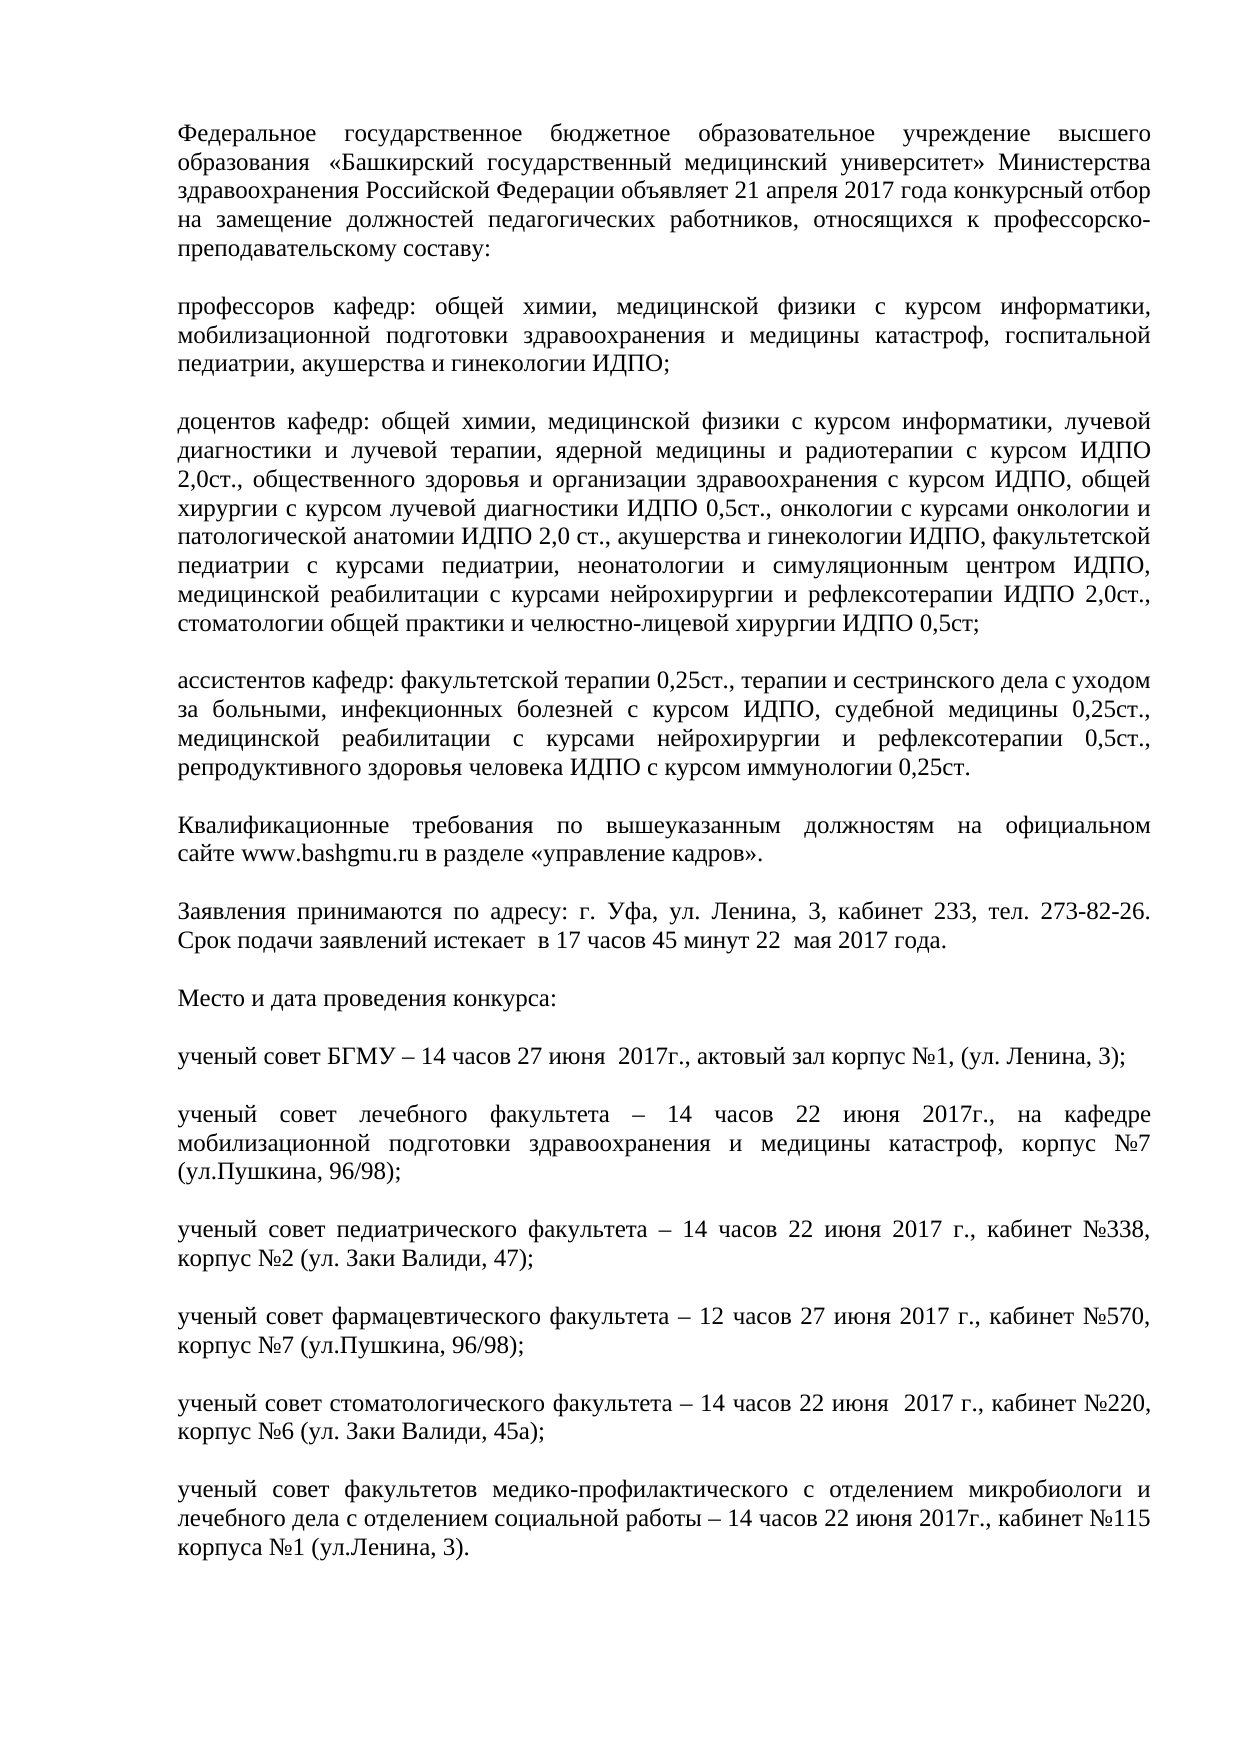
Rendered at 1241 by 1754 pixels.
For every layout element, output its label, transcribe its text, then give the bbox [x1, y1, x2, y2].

text ученый совет БГМУ – 14 часов 27 июня 2017г., актовый зал корпус №1, (ул. Ленина, 3); [177, 1041, 1152, 1070]
text доцентов кафедр: общей химии, медицинской физики с курсом информатики, лучевой диагностики и лучевой терапии, ядерной медицины и радиотерапии с курсом ИДПО 2,0ст., общественного здоровья и организации здравоохранения с курсом ИДПО, общей хирургии с курсом лучевой диагностики ИДПО 0,5ст., онкологии с курсами онкологии и патологической анатомии ИДПО 2,0 ст., акушерства и гинекологии ИДПО, факультетской педиатрии с курсами педиатрии, неонатологии и симуляционным центром ИДПО, медицинской реабилитации с курсами нейрохирургии и рефлексотерапии ИДПО 2,0ст., стоматологии общей практики и челюстно-лицевой хирургии ИДПО 0,5ст; [177, 406, 1152, 636]
text ученый совет педиатрического факультета – 14 часов 22 июня 2017 г., кабинет №338, корпус №2 (ул. Заки Валиди, 47); [177, 1214, 1152, 1272]
text профессоров кафедр: общей химии, медицинской физики с курсом информатики, мобилизационной подготовки здравоохранения и медицины катастроф, госпитальной педиатрии, акушерства и гинекологии ИДПО; [177, 291, 1152, 377]
text Место и дата проведения конкурса: [177, 983, 1152, 1012]
text ученый совет фармацевтического факультета – 12 часов 27 июня 2017 г., кабинет №570, корпус №7 (ул.Пушкина, 96/98); [177, 1301, 1152, 1358]
text ученый совет факультетов медико-профилактического с отделением микробиологи и лечебного дела с отделением социальной работы – 14 часов 22 июня 2017г., кабинет №115 корпуса №1 (ул.Ленина, 3). [177, 1474, 1152, 1561]
text Квалификационные требования по вышеуказанным должностям на официальном сайте www.bashgmu.ru в разделе «управление кадров». [177, 810, 1152, 867]
text ассистентов кафедр: факультетской терапии 0,25ст., терапии и сестринского дела с уходом за больными, инфекционных болезней с курсом ИДПО, судебной медицины 0,25ст., медицинской реабилитации с курсами нейрохирургии и рефлексотерапии 0,5ст., репродуктивного здоровья человека ИДПО с курсом иммунологии 0,25ст. [177, 666, 1152, 781]
text ученый совет стоматологического факультета – 14 часов 22 июня 2017 г., кабинет №220, корпус №6 (ул. Заки Валиди, 45а); [177, 1388, 1152, 1445]
text Заявления принимаются по адресу: г. Уфа, ул. Ленина, 3, кабинет 233, тел. 273-82-26. Срок подачи заявлений истекает в 17 часов 45 минут 22 мая 2017 года. [177, 896, 1152, 954]
text Федеральное государственное бюджетное образовательное учреждение высшего образования «Башкирский государственный медицинский университет» Министерства здравоохранения Российской Федерации объявляет 21 апреля 2017 года конкурсный отбор на замещение должностей педагогических работников, относящихся к профессорско-преподавательскому составу: [177, 118, 1152, 262]
text ученый совет лечебного факультета – 14 часов 22 июня 2017г., на кафедре мобилизационной подготовки здравоохранения и медицины катастроф, корпус №7 (ул.Пушкина, 96/98); [177, 1099, 1152, 1185]
